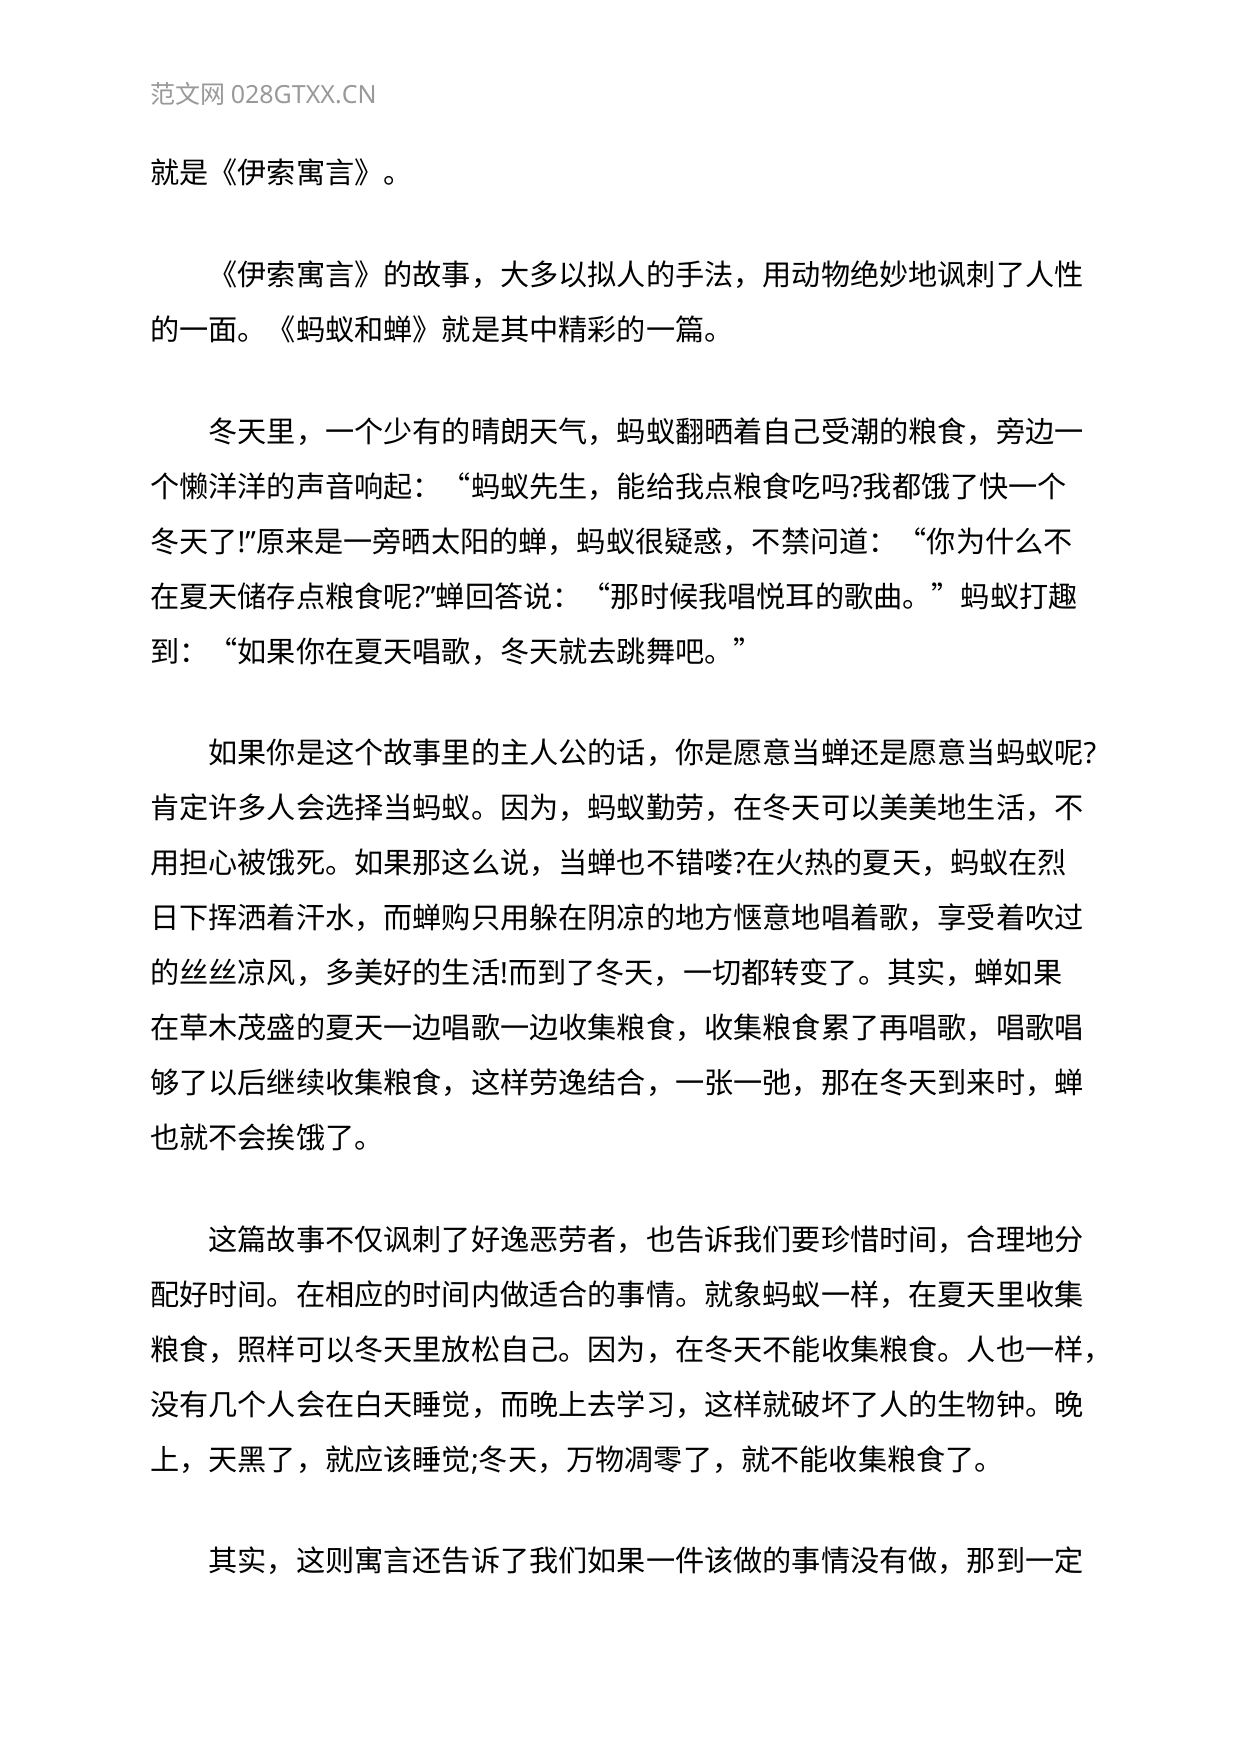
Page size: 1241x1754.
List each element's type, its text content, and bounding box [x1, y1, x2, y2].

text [150, 1538, 1090, 1580]
text 如果你是这个故事里的主人公的话，你是愿意当蝉还是愿意当蚂蚁呢?肯定许多人会选择当蚂蚁。因为，蚂蚁勤劳，在冬天可以美美地生活，不用担心被饿死。如果那这么说，当蝉也不错喽?在火热的夏天，蚂蚁在烈日下挥洒着汗水，而蝉购只用躲在阴凉的地方惬意地唱着歌，享受着吹过的丝丝凉风，多美好的生活!而到了冬天，一切都转变了。其实，蝉如果在草木茂盛的夏天一边唱歌一边收集粮食，收集粮食累了再唱歌，唱歌唱够了以后继续收集粮食，这样劳逸结合，一张一弛，那在冬天到来时，蝉也就不会挨饿了。 [150, 730, 1090, 1157]
text 这篇故事不仅讽刺了好逸恶劳者，也告诉我们要珍惜时间，合理地分配好时间。在相应的时间内做适合的事情。就象蚂蚁一样，在夏天里收集粮食，照样可以冬天里放松自己。因为，在冬天不能收集粮食。人也一样，没有几个人会在白天睡觉，而晚上去学习，这样就破坏了人的生物钟。晚上，天黑了，就应该睡觉;冬天，万物凋零了，就不能收集粮食了。 [150, 1216, 1090, 1478]
text 冬天里，一个少有的晴朗天气，蚂蚁翻晒着自己受潮的粮食，旁边一个懒洋洋的声音响起：“蚂蚁先生，能给我点粮食吃吗?我都饿了快一个冬天了!”原来是一旁晒太阳的蝉，蚂蚁很疑惑，不禁问道：“你为什么不在夏天储存点粮食呢?”蝉回答说：“那时候我唱悦耳的歌曲。”蚂蚁打趣到：“如果你在夏天唱歌，冬天就去跳舞吧。” [150, 408, 1090, 671]
text 《伊索寓言》的故事，大多以拟人的手法，用动物绝妙地讽刺了人性的一面。《蚂蚁和蝉》就是其中精彩的一篇。 [150, 252, 1090, 349]
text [150, 150, 1090, 192]
